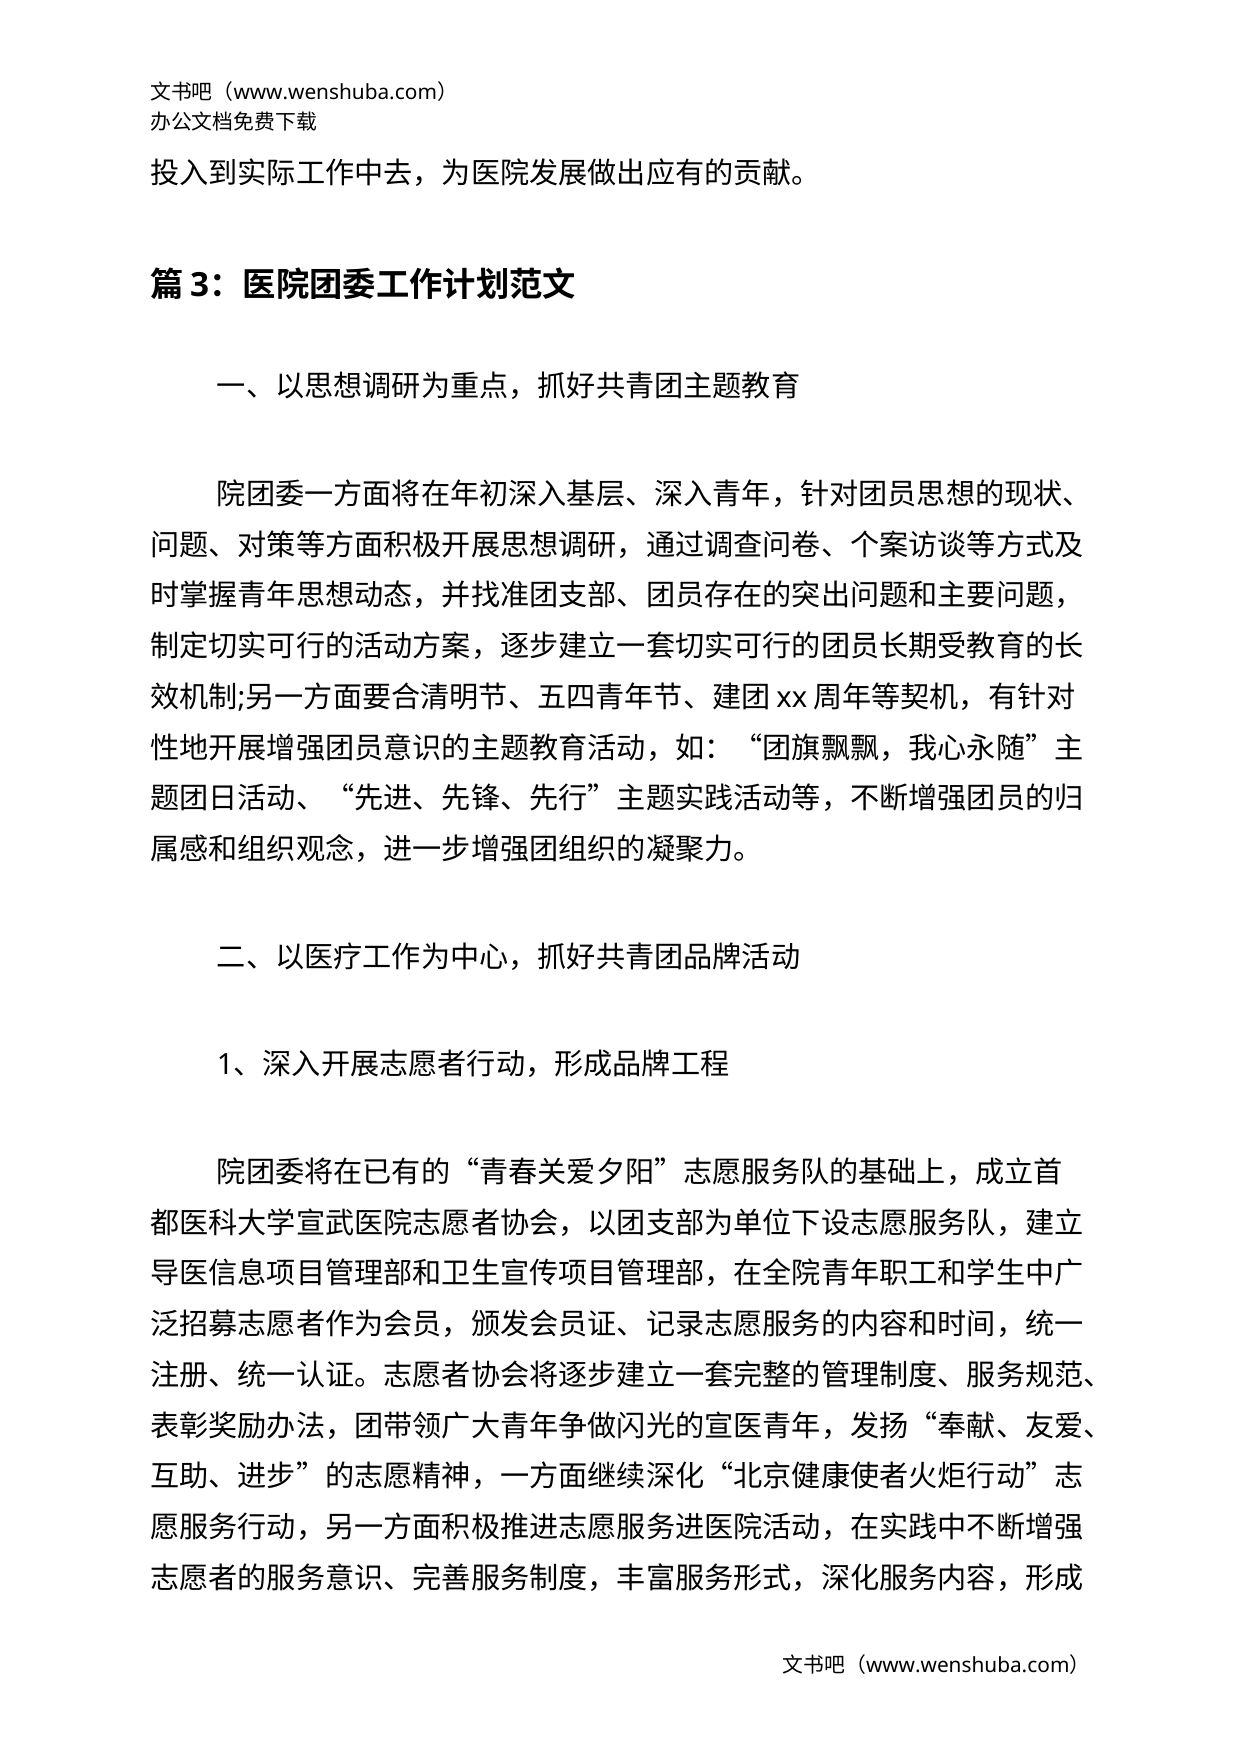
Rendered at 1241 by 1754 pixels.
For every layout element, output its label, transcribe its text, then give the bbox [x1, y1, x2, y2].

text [150, 1149, 1090, 1597]
text 一、以思想调研为重点，抓好共青团主题教育 [150, 363, 1090, 405]
text 二、以医疗工作为中心，抓好共青团品牌活动 [150, 933, 1090, 976]
text 篇3：医院团委工作计划范文 [150, 258, 1090, 306]
text 1、深入开展志愿者行动，形成品牌工程 [150, 1041, 1090, 1083]
text 院团委一方面将在年初深入基层、深入青年，针对团员思想的现状、问题、对策等方面积极开展思想调研，通过调查问卷、个案访谈等方式及时掌握青年思想动态，并找准团支部、团员存在的突出问题和主要问题，制定切实可行的活动方案，逐步建立一套切实可行的团员长期受教育的长效机制;另一方面要合清明节、五四青年节、建团xx周年等契机，有针对性地开展增强团员意识的主题教育活动，如：“团旗飘飘，我心永随”主题团日活动、“先进、先锋、先行”主题实践活动等，不断增强团员的归属感和组织观念，进一步增强团组织的凝聚力。 [150, 471, 1090, 868]
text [150, 150, 1090, 192]
